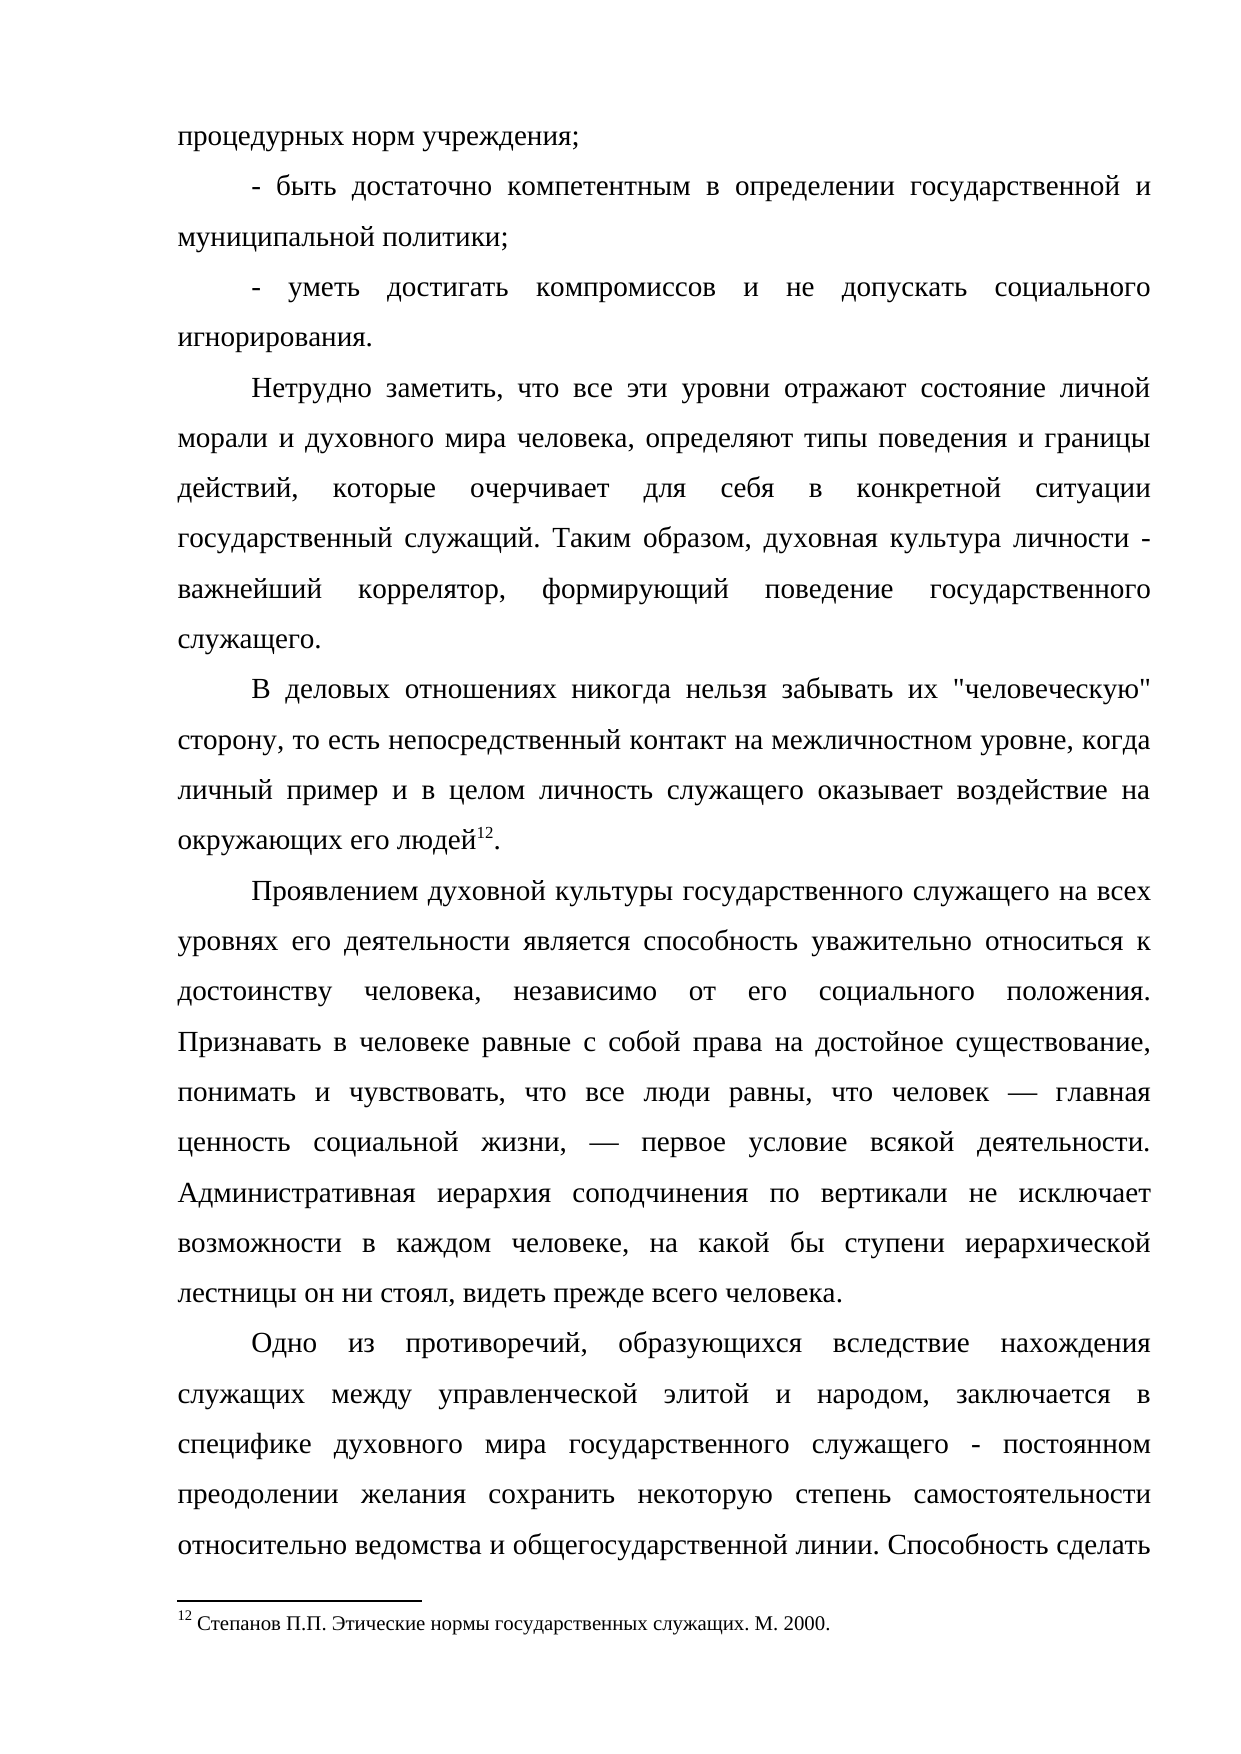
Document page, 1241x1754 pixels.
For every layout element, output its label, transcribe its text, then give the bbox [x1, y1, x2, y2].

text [177, 1326, 1152, 1560]
text - быть достаточно компетентным в определении государственной и муниципальной политики; [177, 168, 1152, 252]
text Проявлением духовной культуры государственного служащего на всех уровнях его деятельности является способность уважительно относиться к достоинству человека, независимо от его социального положения. Признавать в человеке равные с собой права на достойное существование, понимать и чувствовать, что все люди равны, что человек — главная ценность социальной жизни, — первое условие всякой деятельности. Административная иерархия соподчинения по вертикали не исключает возможности в каждом человеке, на какой бы ступени иерархической лестницы он ни стоял, видеть прежде всего человека. [177, 873, 1152, 1309]
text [177, 118, 1152, 152]
text - уметь достигать компромиссов и не допускать социального игнорирования. [177, 269, 1152, 353]
text Нетрудно заметить, что все эти уровни отражают состояние личной морали и духовного мира человека, определяют типы поведения и границы действий, которые очерчивает для себя в конкретной ситуации государственный служащий. Таким образом, духовная культура личности - важнейший коррелятор, формирующий поведение государственного служащего. [177, 370, 1152, 655]
text В деловых отношениях никогда нельзя забывать их "человеческую" сторону, то есть непосредственный контакт на межличностном уровне, когда личный пример и в целом личность служащего оказывает воздействие на окружающих его людей. [177, 672, 1152, 856]
